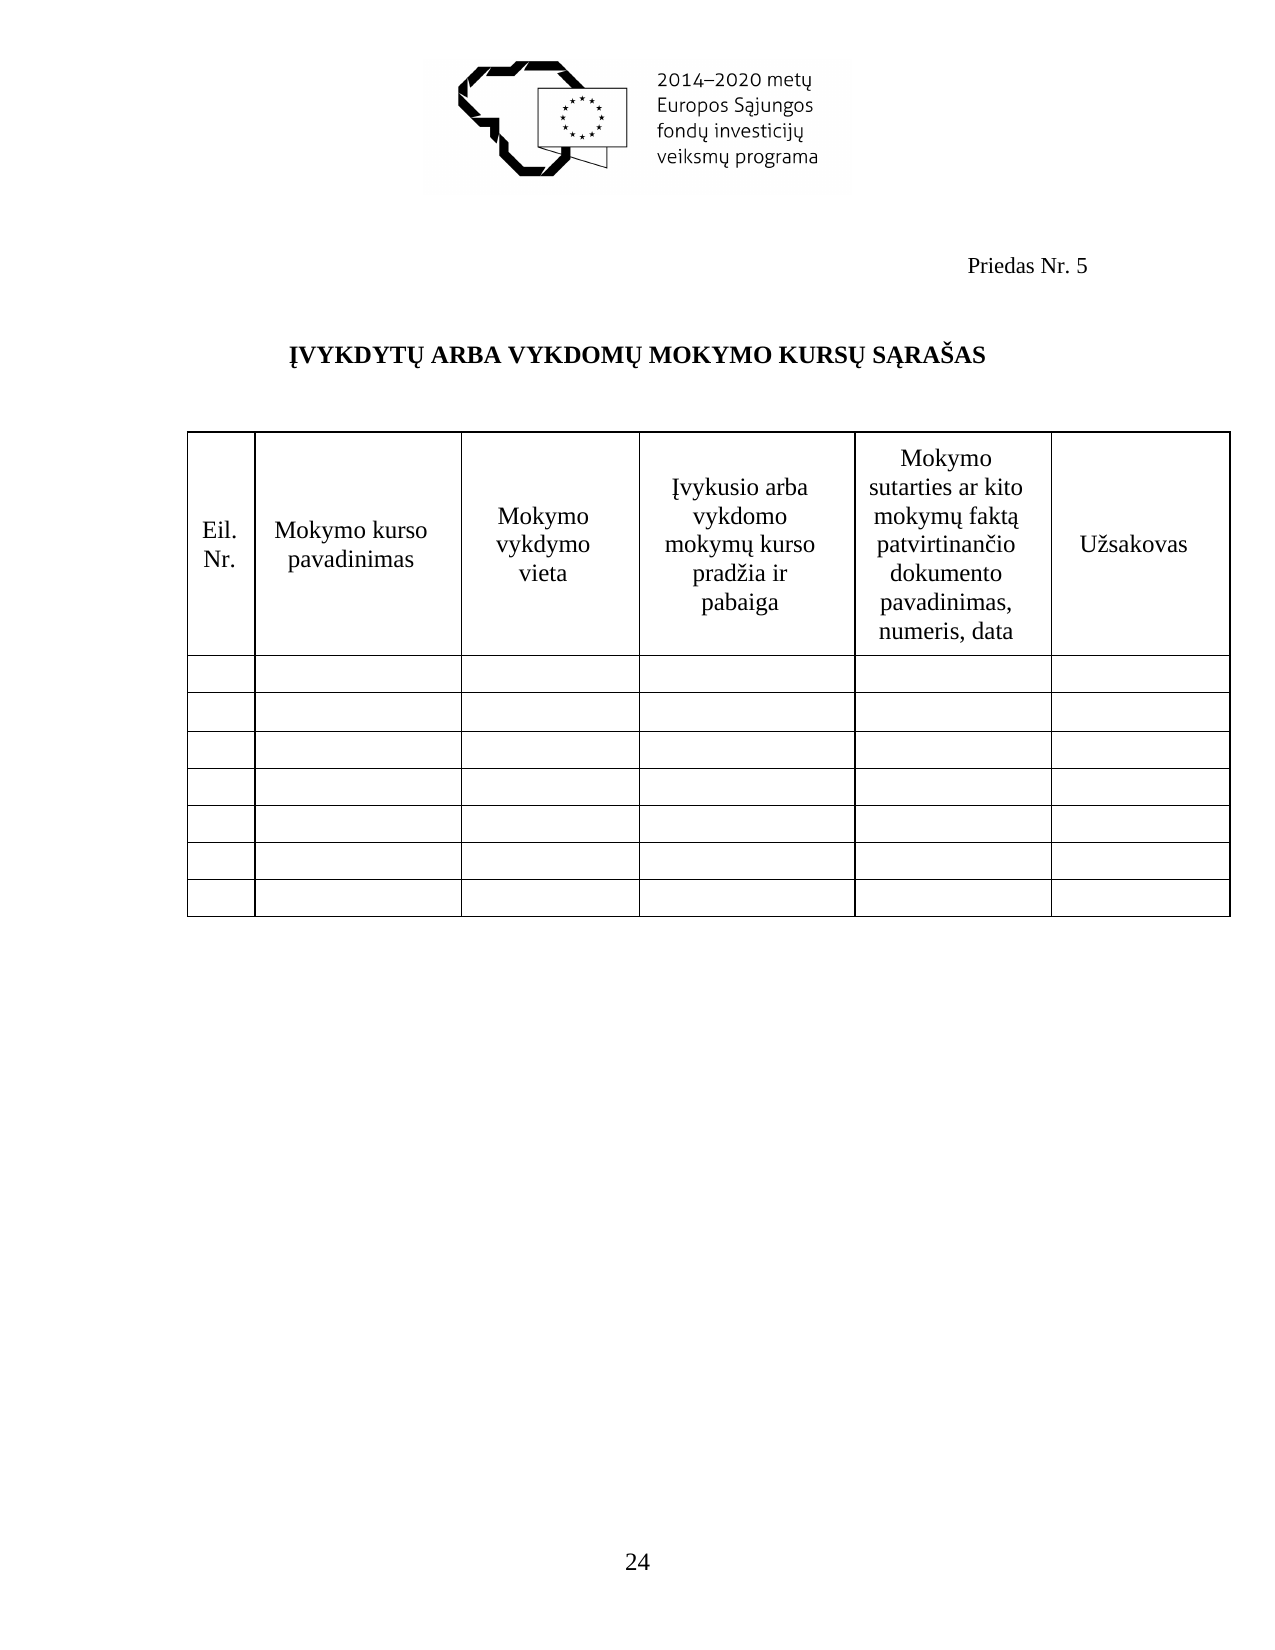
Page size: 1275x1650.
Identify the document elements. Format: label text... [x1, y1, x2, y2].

table_cell [856, 880, 1051, 916]
table_cell [856, 693, 1051, 731]
table_cell [640, 732, 854, 768]
table_cell [1052, 732, 1229, 768]
table_cell [188, 806, 254, 842]
table_cell [640, 880, 854, 916]
table_cell [462, 656, 639, 692]
table_cell [256, 693, 461, 731]
table_cell [256, 732, 461, 768]
table_cell [1052, 769, 1229, 805]
table_cell [256, 806, 461, 842]
table_header Mokymo kurso pavadinimas [256, 433, 461, 655]
table_cell [856, 732, 1051, 768]
picture [422, 59, 853, 195]
table_cell [462, 732, 639, 768]
table_cell [462, 880, 639, 916]
table_cell [462, 806, 639, 842]
table_cell [256, 880, 461, 916]
table_cell [856, 769, 1051, 805]
text ĮVYKDYTŲ ARBA VYKDOMŲ MOKYMO KURSŲ SĄRAŠAS [187, 340, 1087, 369]
table_cell [640, 843, 854, 879]
table_cell [640, 693, 854, 731]
table_cell [188, 880, 254, 916]
table_cell [1052, 693, 1229, 731]
table_cell [188, 693, 254, 731]
table_header Eil. Nr. [188, 433, 254, 655]
table_header Mokymo vykdymo vieta [462, 433, 639, 655]
table_cell [640, 656, 854, 692]
table_cell [1052, 880, 1229, 916]
table_cell [188, 843, 254, 879]
table_cell [462, 769, 639, 805]
table_cell [462, 843, 639, 879]
table_header Įvykusio arba vykdomo mokymų kurso pradžia ir pabaiga [640, 433, 854, 655]
table_cell [856, 806, 1051, 842]
table_cell [1052, 843, 1229, 879]
table_cell [188, 732, 254, 768]
table_header Užsakovas [1052, 433, 1229, 655]
table_cell [856, 843, 1051, 879]
text Priedas Nr. 5 [187, 252, 1087, 278]
table_cell [256, 656, 461, 692]
table_cell [1052, 806, 1229, 842]
table_cell [256, 843, 461, 879]
table_cell [1052, 656, 1229, 692]
table_cell [640, 806, 854, 842]
table_cell [256, 769, 461, 805]
table_header Mokymo sutarties ar kito mokymų faktą patvirtinančio dokumento pavadinimas, numeris, data [856, 433, 1051, 655]
table_cell [188, 769, 254, 805]
table_cell [640, 769, 854, 805]
table_cell [462, 693, 639, 731]
table_cell [188, 656, 254, 692]
table_cell [856, 656, 1051, 692]
